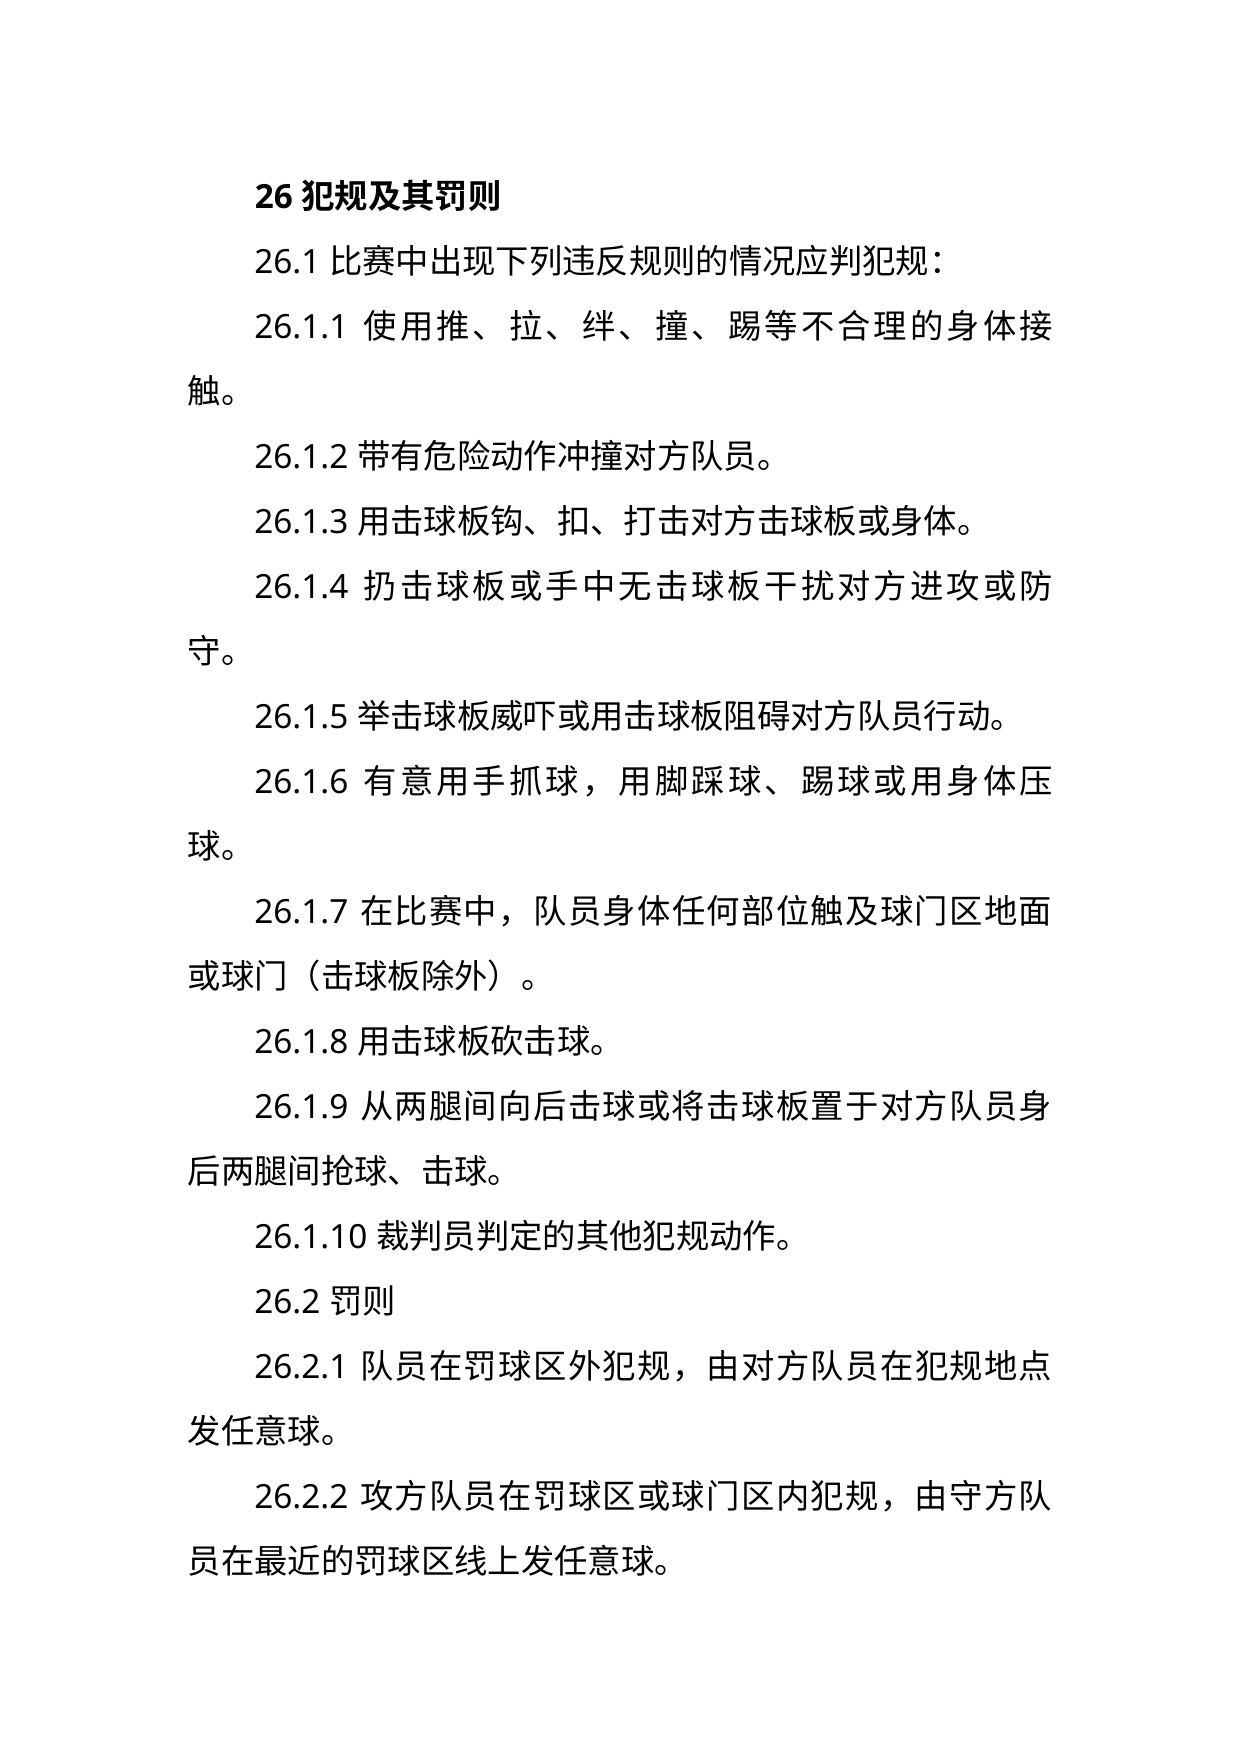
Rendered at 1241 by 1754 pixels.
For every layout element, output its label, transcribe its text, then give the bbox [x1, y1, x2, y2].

text 26.1.4 扔击球板或手中无击球板干扰对方进攻或防守。 [187, 552, 1053, 682]
text 26.2.1 队员在罚球区外犯规，由对方队员在犯规地点发任意球。 [187, 1332, 1053, 1462]
text 26.1 比赛中出现下列违反规则的情况应判犯规： [187, 227, 1053, 292]
text 26.1.3 用击球板钩、扣、打击对方击球板或身体。 [187, 487, 1053, 552]
text 26.2 罚则 [187, 1267, 1053, 1332]
text 26.2.2 攻方队员在罚球区或球门区内犯规，由守方队员在最近的罚球区线上发任意球。 [187, 1462, 1053, 1592]
text 26.1.6 有意用手抓球，用脚踩球、踢球或用身体压球。 [187, 747, 1053, 877]
text 26.1.1 使用推、拉、绊、撞、踢等不合理的身体接触。 [187, 292, 1053, 422]
text 26.1.7 在比赛中，队员身体任何部位触及球门区地面或球门（击球板除外）。 [187, 877, 1053, 1007]
text 26.1.10 裁判员判定的其他犯规动作。 [187, 1202, 1053, 1267]
text 26.1.8 用击球板砍击球。 [187, 1007, 1053, 1072]
text 26.1.2 带有危险动作冲撞对方队员。 [187, 422, 1053, 487]
text 26.1.5 举击球板威吓或用击球板阻碍对方队员行动。 [187, 682, 1053, 747]
text 26 犯规及其罚则 [187, 162, 1053, 227]
text 26.1.9 从两腿间向后击球或将击球板置于对方队员身后两腿间抢球、击球。 [187, 1072, 1053, 1202]
